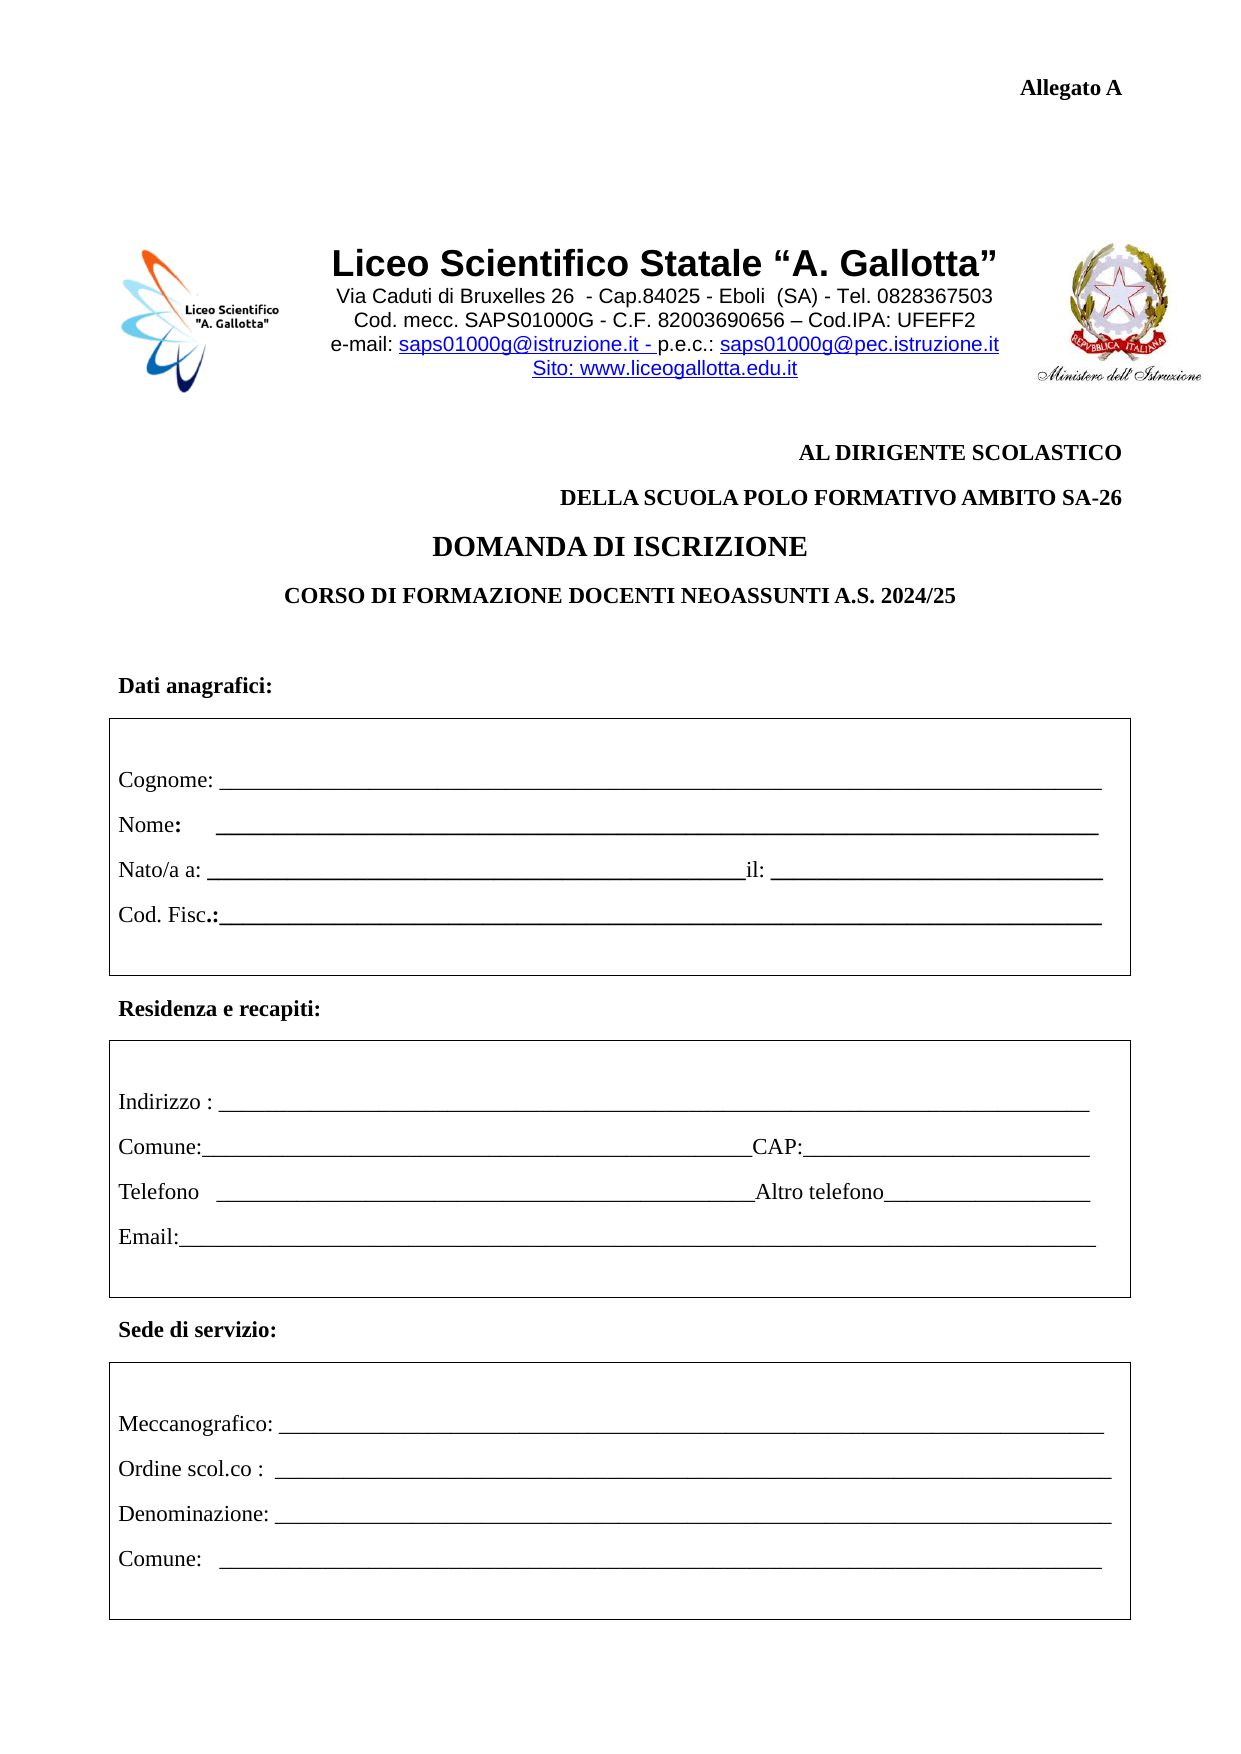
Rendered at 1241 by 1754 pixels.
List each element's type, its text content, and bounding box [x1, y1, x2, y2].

text AL DIRIGENTE SCOLASTICO [118, 439, 1122, 466]
text DELLA SCUOLA POLO FORMATIVO AMBITO SA-26 [118, 484, 1122, 511]
text Sede di servizio: [118, 1317, 1122, 1343]
text Meccanografico: ________________________________________________________________________ [110, 1407, 1130, 1436]
text Nato/a a: _______________________________________________il: _____________________________ [110, 853, 1130, 882]
text Ordine scol.co : _________________________________________________________________________ [110, 1452, 1130, 1481]
table_header [1058, 198, 1233, 380]
text Denominazione: _________________________________________________________________________ [110, 1497, 1130, 1526]
text Indirizzo : ____________________________________________________________________________ [110, 1085, 1130, 1114]
text Email:________________________________________________________________________________ [110, 1220, 1130, 1249]
text Comune:________________________________________________CAP:_________________________ [110, 1130, 1130, 1159]
text Dati anagrafici: [118, 673, 1122, 699]
picture [1033, 380, 1205, 384]
text Residenza e recapiti: [118, 994, 1122, 1021]
text Cod. Fisc.:_____________________________________________________________________________ [110, 898, 1130, 928]
table_header [118, 198, 271, 380]
text Cognome: _____________________________________________________________________________ [110, 763, 1130, 792]
text Telefono _______________________________________________Altro telefono__________________ [110, 1175, 1130, 1204]
text Comune: _____________________________________________________________________________ [110, 1542, 1130, 1572]
table_header Liceo Scientifico Statale “A. Gallotta” Via Caduti di Bruxelles 26 - Cap.84025 - Eboli (SA) - Tel. 0828367503 Cod. mecc. SAPS01000G - C.F. 82003690656 – Cod.IPA: UFEFF2 e-mail: saps01000g@istruzione.it - p.e.c.: saps01000g@pec.istruzione.it Sito: www.liceogallotta.edu.it [271, 198, 1058, 380]
text Nome: _____________________________________________________________________________ [110, 808, 1130, 837]
text CORSO DI FORMAZIONE DOCENTI NEOASSUNTI A.S. 2024/25 [118, 582, 1122, 609]
text DOMANDA DI ISCRIZIONE [118, 529, 1122, 563]
picture [114, 245, 286, 393]
